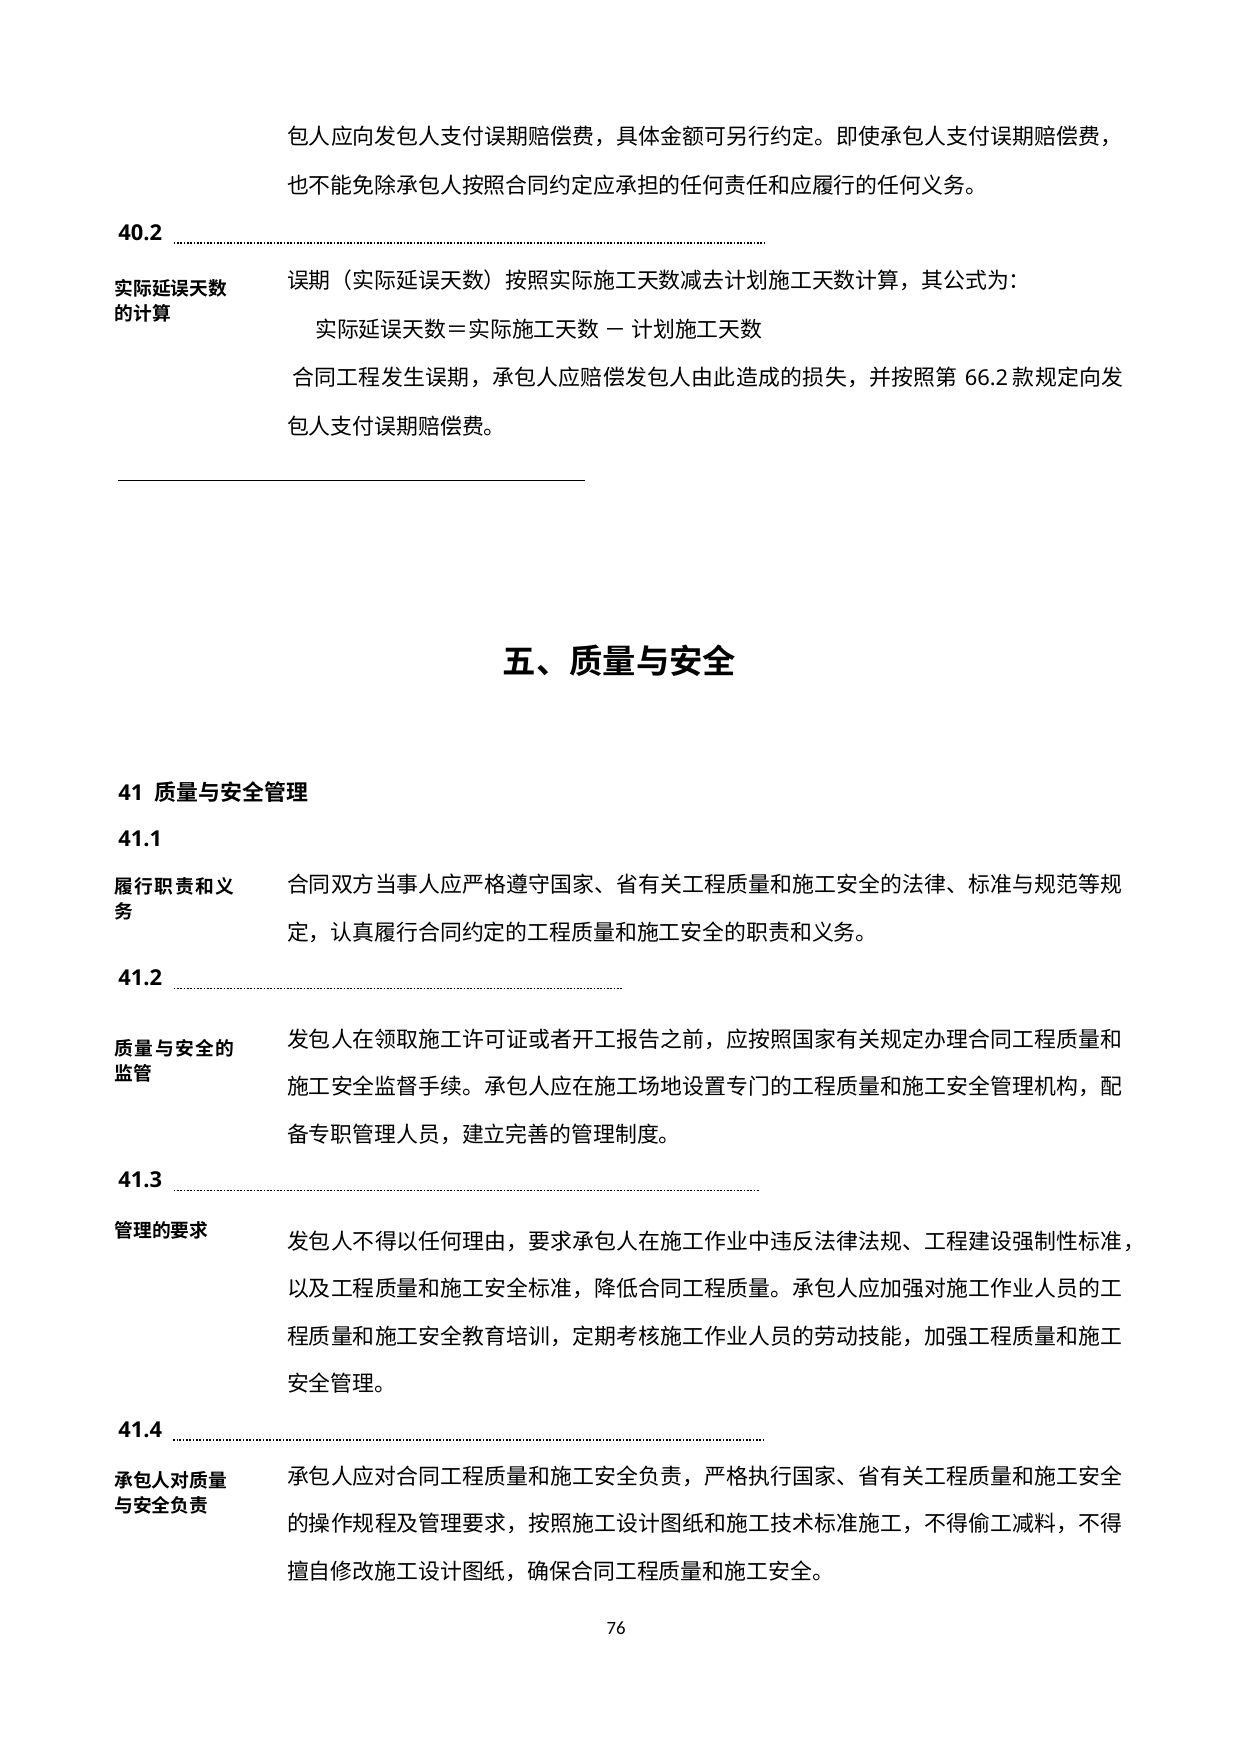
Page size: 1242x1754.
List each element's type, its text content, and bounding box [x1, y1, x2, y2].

text 合同工程发生误期，承包人应赔偿发包人由此造成的损失，并按照第66.2款规定向发包人支付误期赔偿费。 [287, 360, 1123, 441]
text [287, 118, 1123, 200]
text 合同双方当事人应严格遵守国家、省有关工程质量和施工安全的法律、标准与规范等规定，认真履行合同约定的工程质量和施工安全的职责和义务。 [287, 867, 1123, 946]
text 发包人不得以任何理由，要求承包人在施工作业中违反法律法规、工程建设强制性标准，以及工程质量和施工安全标准，降低合同工程质量。承包人应加强对施工作业人员的工程质量和施工安全教育培训，定期考核施工作业人员的劳动技能，加强工程质量和施工安全管理。 [287, 1224, 1123, 1398]
text 41 质量与安全管理 [118, 775, 1123, 807]
text 41.2 [118, 962, 1123, 992]
text 实际延误天数＝实际施工天数 － 计划施工天数 [118, 311, 1123, 344]
text 承包人应对合同工程质量和施工安全负责，严格执行国家、省有关工程质量和施工安全的操作规程及管理要求，按照施工设计图纸和施工技术标准施工，不得偷工减料，不得擅自修改施工设计图纸，确保合同工程质量和施工安全。 [287, 1459, 1123, 1585]
text 误期（实际延误天数）按照实际施工天数减去计划施工天数计算，其公式为： [287, 263, 1123, 296]
text 发包人在领取施工许可证或者开工报告之前，应按照国家有关规定办理合同工程质量和施工安全监督手续。承包人应在施工场地设置专门的工程质量和施工安全管理机构，配备专职管理人员，建立完善的管理制度。 [287, 1022, 1123, 1148]
text 41.4 [118, 1414, 1123, 1444]
text 40.2 [118, 216, 1123, 248]
text 41.3 [118, 1164, 1123, 1194]
text 五、质量与安全 [118, 634, 1123, 683]
text 41.1 [118, 823, 1123, 852]
